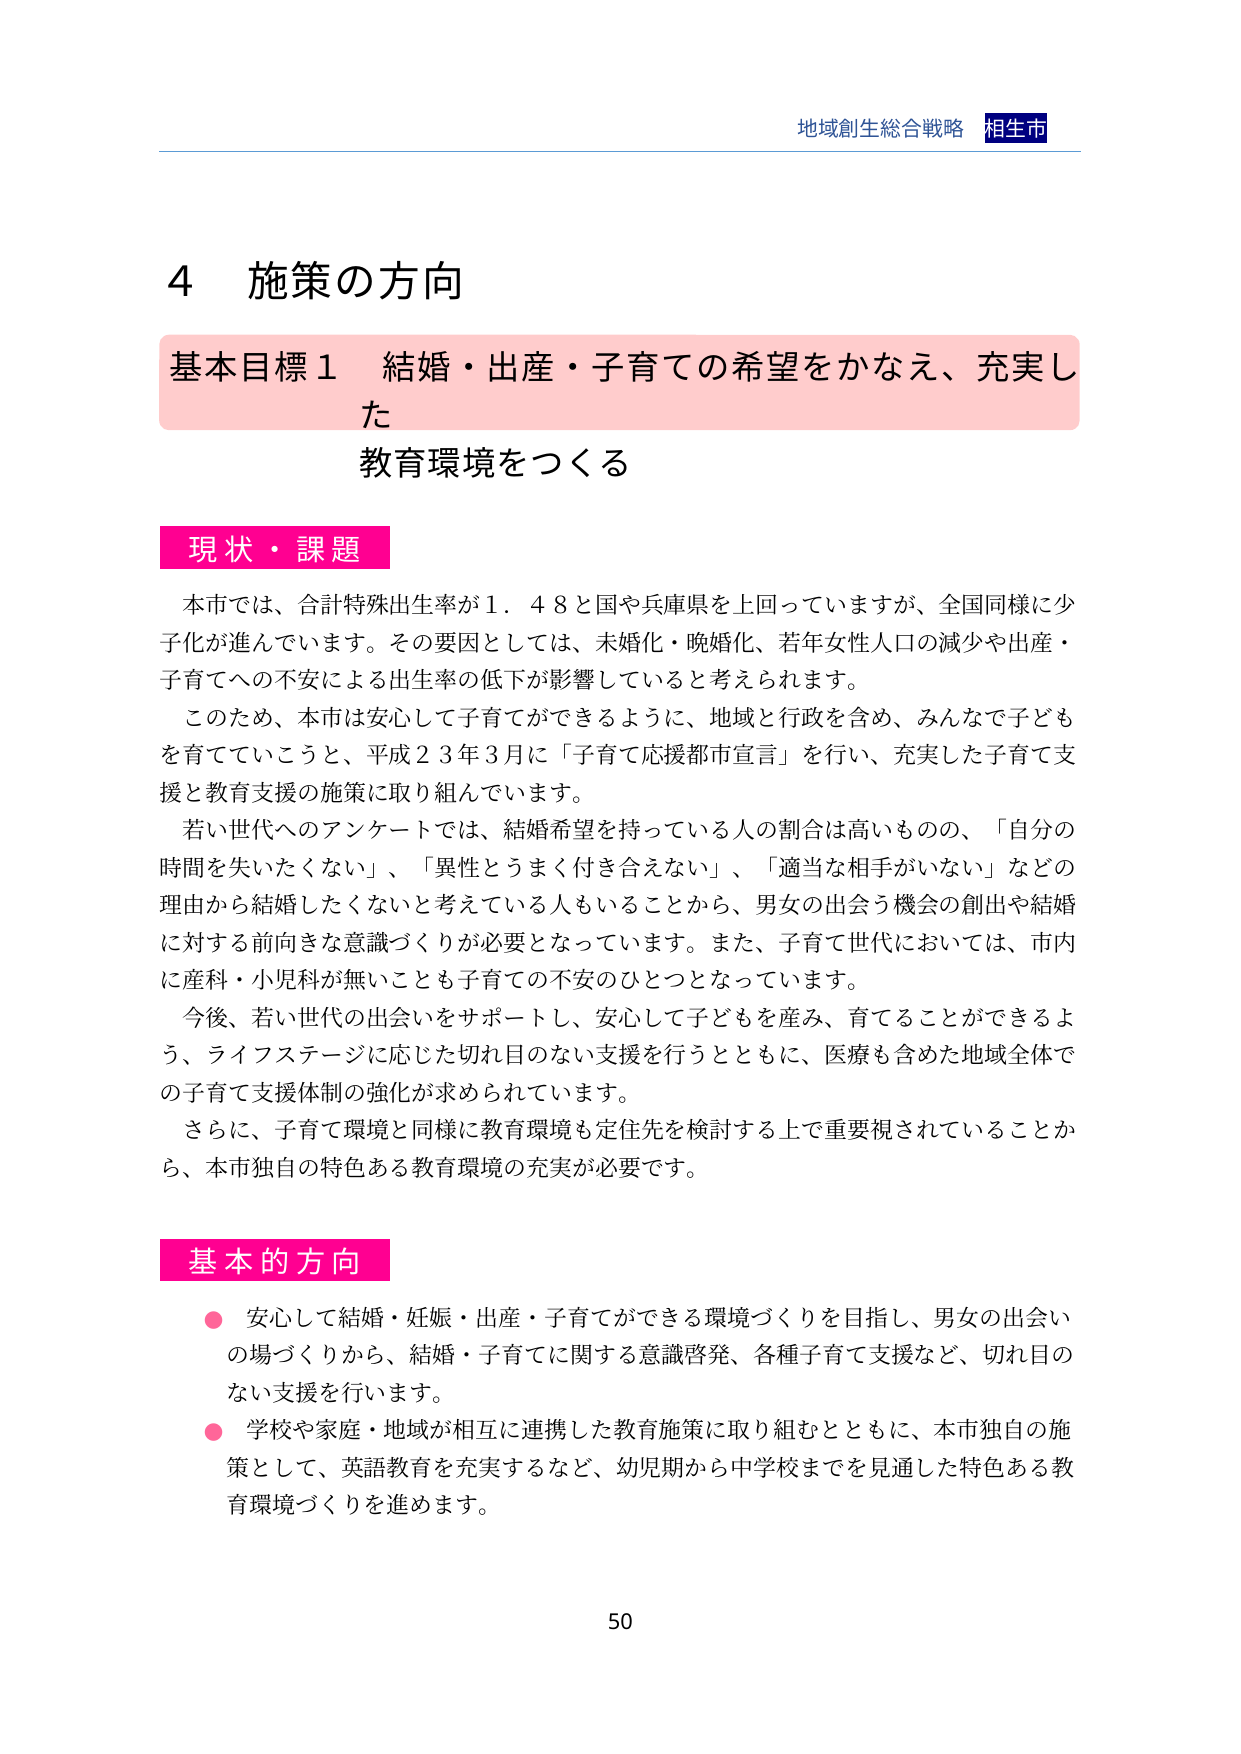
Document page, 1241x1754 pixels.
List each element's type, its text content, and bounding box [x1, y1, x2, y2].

text さらに、子育て環境と同様に教育環境も定住先を検討する上で重要視されていることから、本市独自の特色ある教育環境の充実が必要です。 [159, 1110, 1081, 1185]
text 基 本 的 方 向 [159, 1223, 1081, 1298]
subtitle ４ 施策の方向 [159, 240, 1081, 315]
subtitle 基本目標１ 結婚・出産・子育ての希望をかなえ、充実した 教育環境をつくる [169, 340, 1081, 485]
text 今後、若い世代の出会いをサポートし、安心して子どもを産み、育てることができるよう、ライフステージに応じた切れ目のない支援を行うとともに、医療も含めた地域全体での子育て支援体制の強化が求められています。 [159, 998, 1081, 1110]
text 本市では、合計特殊出生率が１．４８と国や兵庫県を上回っていますが、全国同様に少子化が進んでいます。その要因としては、未婚化・晩婚化、若年女性人口の減少や出産・子育てへの不安による出生率の低下が影響していると考えられます。 [159, 585, 1081, 698]
text ● 安心して結婚・妊娠・出産・子育てができる環境づくりを目指し、男女の出会いの場づくりから、結婚・子育てに関する意識啓発、各種子育て支援など、切れ目のない支援を行います。 [203, 1298, 1081, 1410]
text このため、本市は安心して子育てができるように、地域と行政を含め、みんなで子どもを育てていこうと、平成２３年３月に「子育て応援都市宣言」を行い、充実した子育て支援と教育支援の施策に取り組んでいます。 [159, 698, 1081, 810]
text 若い世代へのアンケートでは、結婚希望を持っている人の割合は高いものの、「自分の時間を失いたくない」、「異性とうまく付き合えない」、「適当な相手がいない」などの理由から結婚したくないと考えている人もいることから、男女の出会う機会の創出や結婚に対する前向きな意識づくりが必要となっています。また、子育て世代においては、市内に産科・小児科が無いことも子育ての不安のひとつとなっています。 [159, 810, 1081, 998]
text ● 学校や家庭・地域が相互に連携した教育施策に取り組むとともに、本市独自の施策として、英語教育を充実するなど、幼児期から中学校までを見通した特色ある教育環境づくりを進めます。 [203, 1410, 1081, 1523]
text 現 状 ・ 課 題 [159, 510, 1081, 585]
